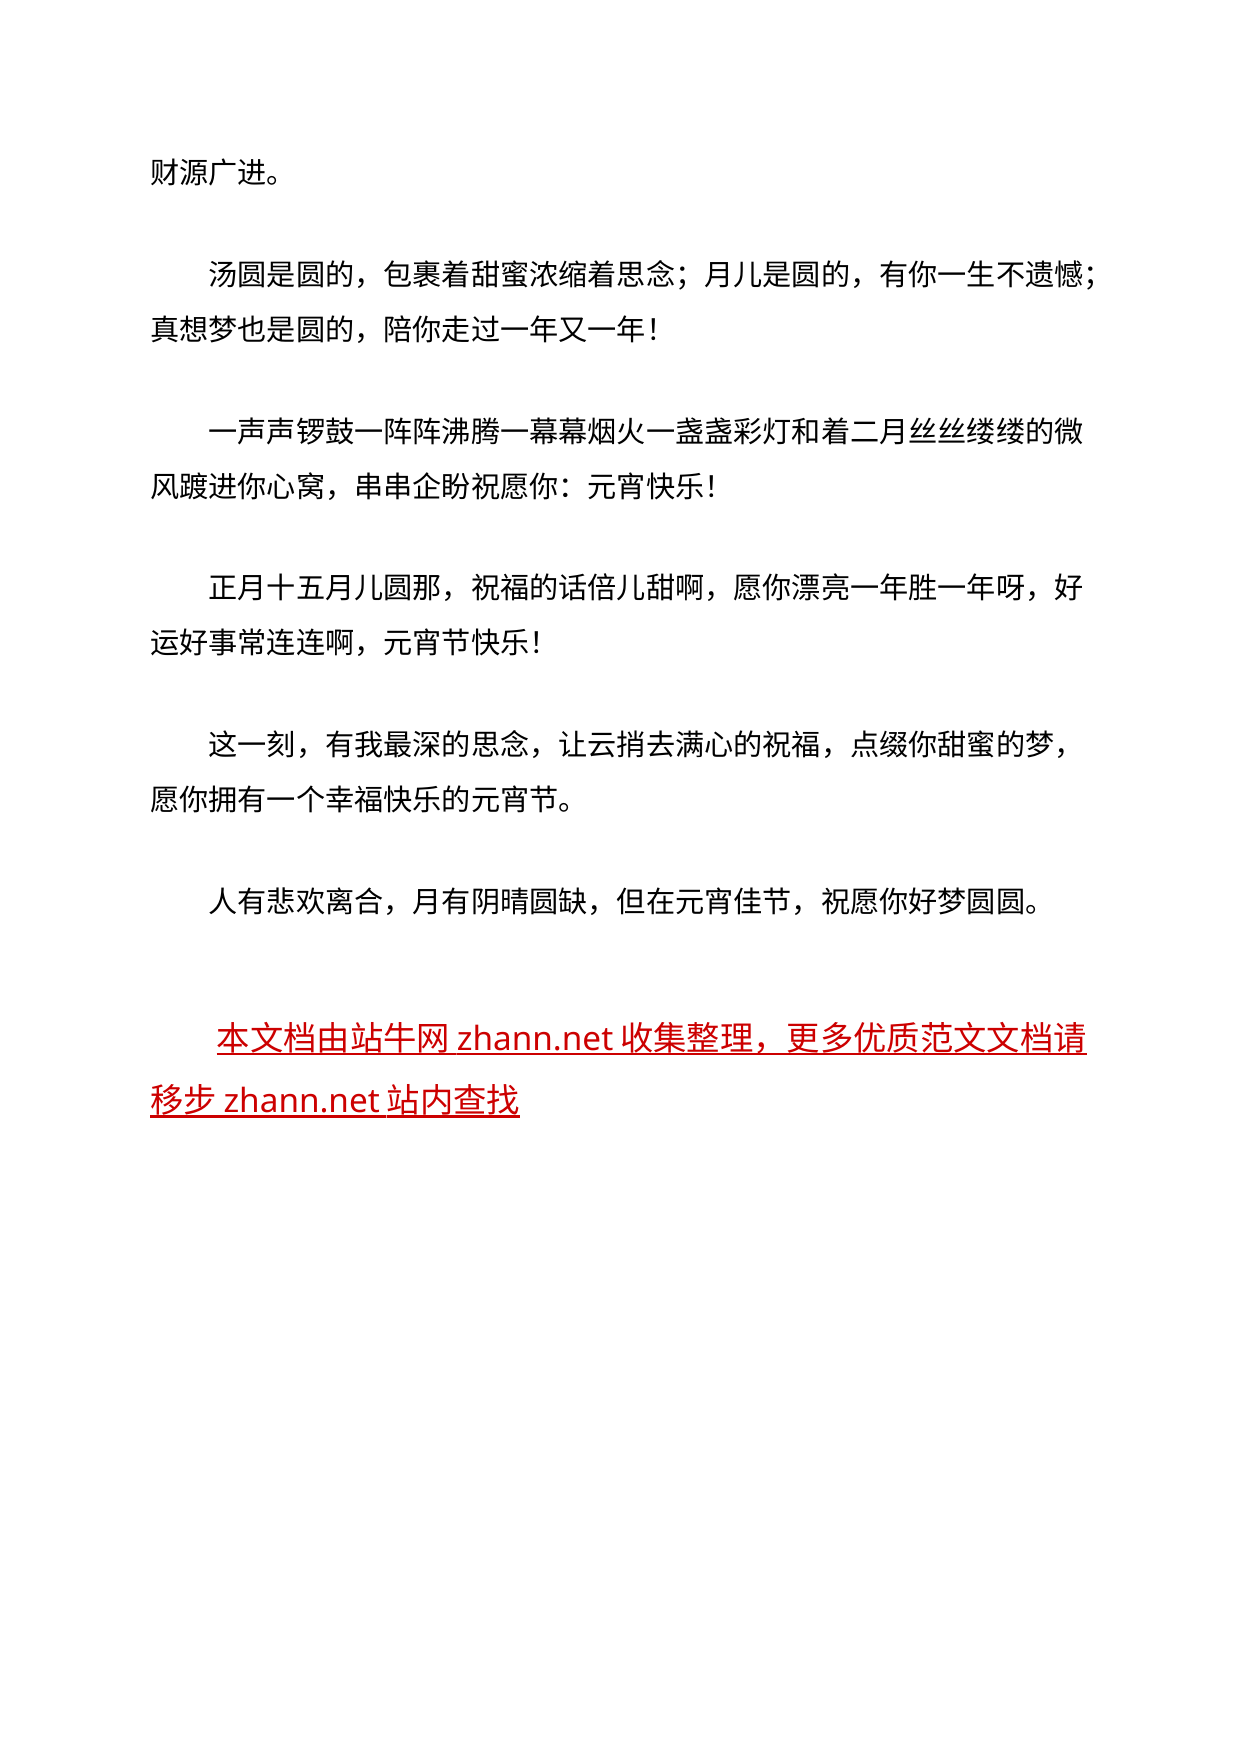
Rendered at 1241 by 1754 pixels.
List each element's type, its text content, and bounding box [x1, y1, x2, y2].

text 正月十五月儿圆那，祝福的话倍儿甜啊，愿你漂亮一年胜一年呀，好运好事常连连啊，元宵节快乐！ [150, 565, 1090, 662]
text 汤圆是圆的，包裹着甜蜜浓缩着思念；月儿是圆的，有你一生不遗憾；真想梦也是圆的，陪你走过一年又一年！ [150, 252, 1090, 349]
text 一声声锣鼓一阵阵沸腾一幕幕烟火一盏盏彩灯和着二月丝丝缕缕的微风踱进你心窝，串串企盼祝愿你：元宵快乐！ [150, 408, 1090, 506]
text 这一刻，有我最深的思念，让云捎去满心的祝福，点缀你甜蜜的梦，愿你拥有一个幸福快乐的元宵节。 [150, 722, 1090, 819]
text 人有悲欢离合，月有阴晴圆缺，但在元宵佳节，祝愿你好梦圆圆。 [150, 878, 1090, 921]
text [150, 150, 1090, 192]
text 本文档由站牛网zhann.net收集整理，更多优质范文文档请移步zhann.net站内查找 [150, 1011, 1090, 1123]
